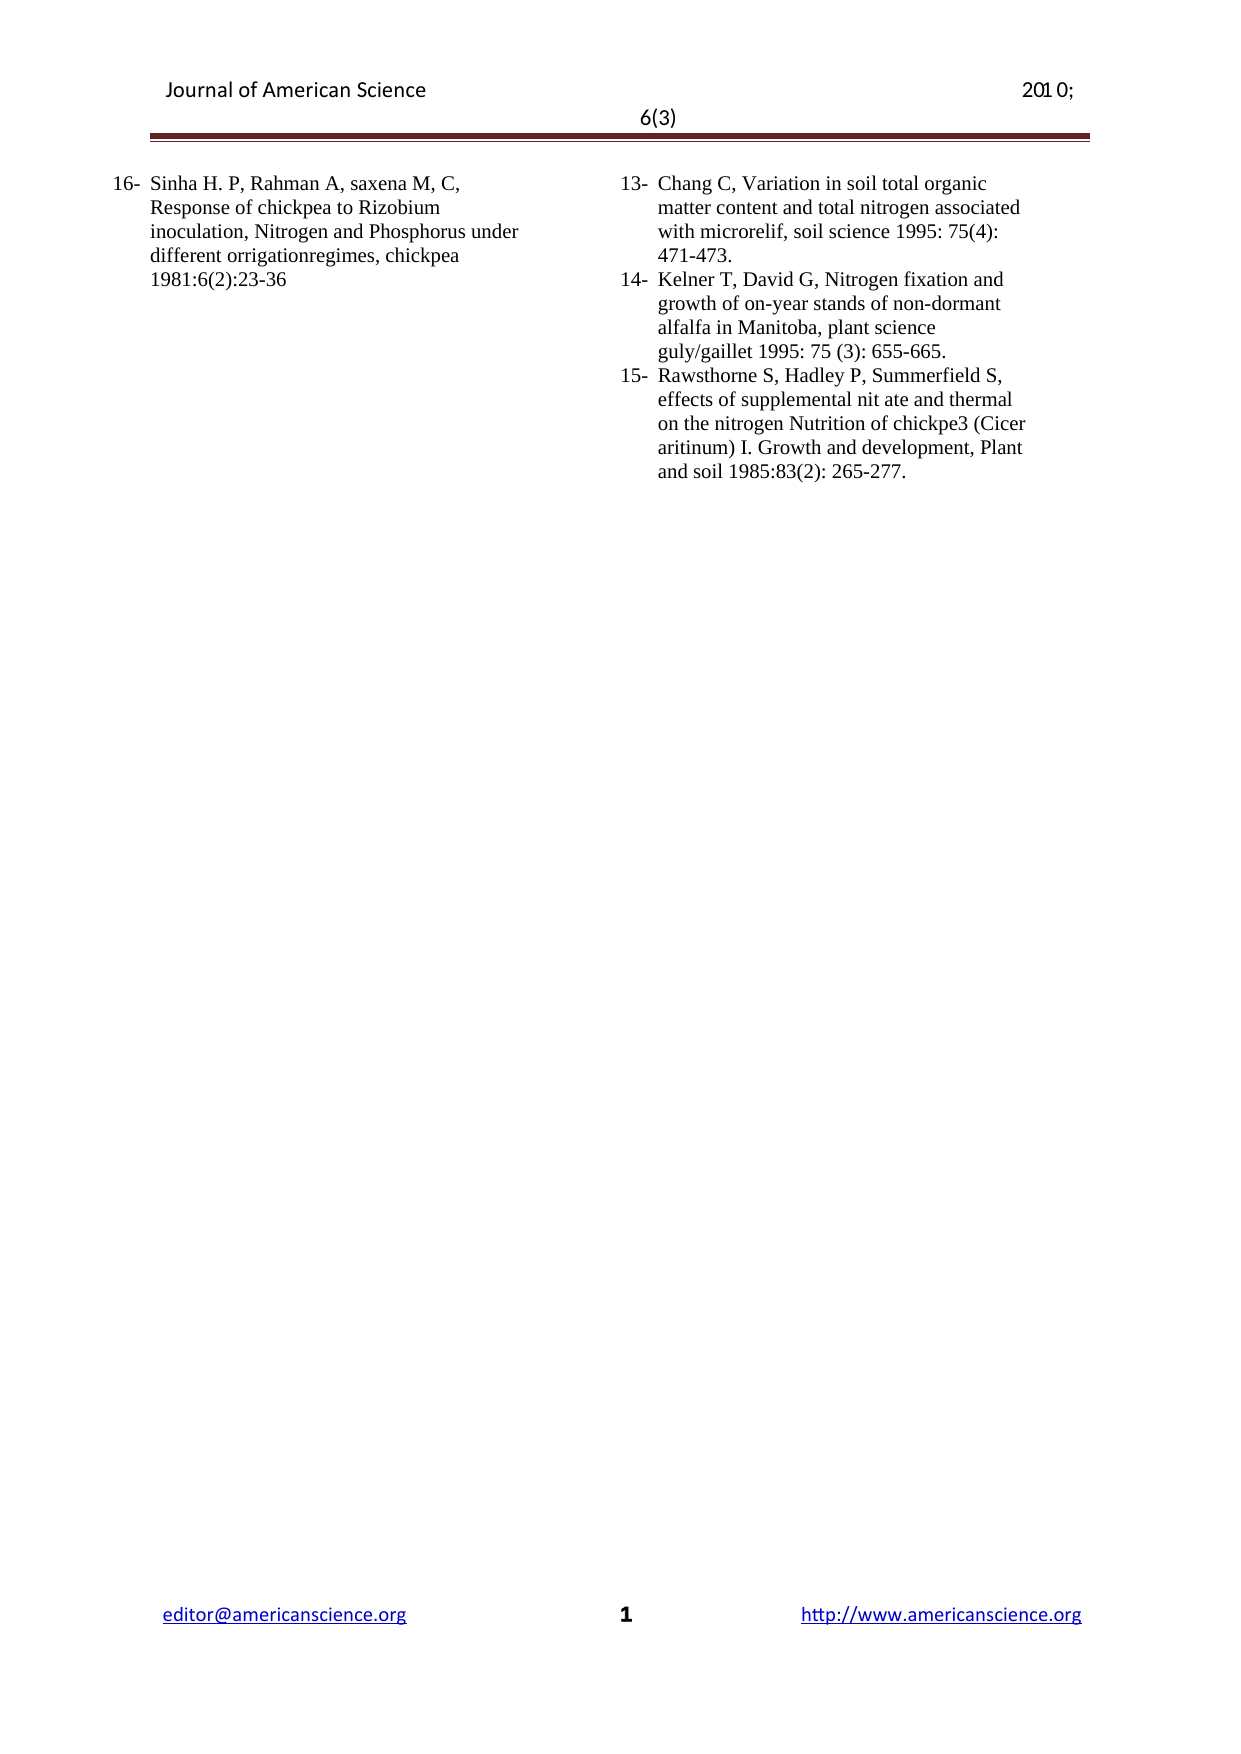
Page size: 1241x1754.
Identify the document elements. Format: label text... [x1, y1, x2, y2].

list Sinha H. P, Rahman A, saxena M, C, Response of chickpea to Rizobium inoculation, Nitrogen and Phosphorus under different orrigationregimes, chickpea 1981:6(2):23-36 [112, 171, 526, 291]
list Rawsthorne S, Hadley P, Summerfield S, effects of supplemental nit ate and thermal on the nitrogen Nutrition of chickpe3 (Cicer aritinum) I. Growth and development, Plant and soil 1985:83(2): 265-277. [620, 363, 1034, 483]
list Chang C, Variation in soil total organic matter content and total nitrogen associated with microrelif, soil science 1995: 75(4): 471-473. [620, 171, 1034, 267]
list Kelner T, David G, Nitrogen fixation and growth of on-year stands of non-dormant alfalfa in Manitoba, plant science guly/gaillet 1995: 75 (3): 655-665. [620, 267, 1034, 363]
